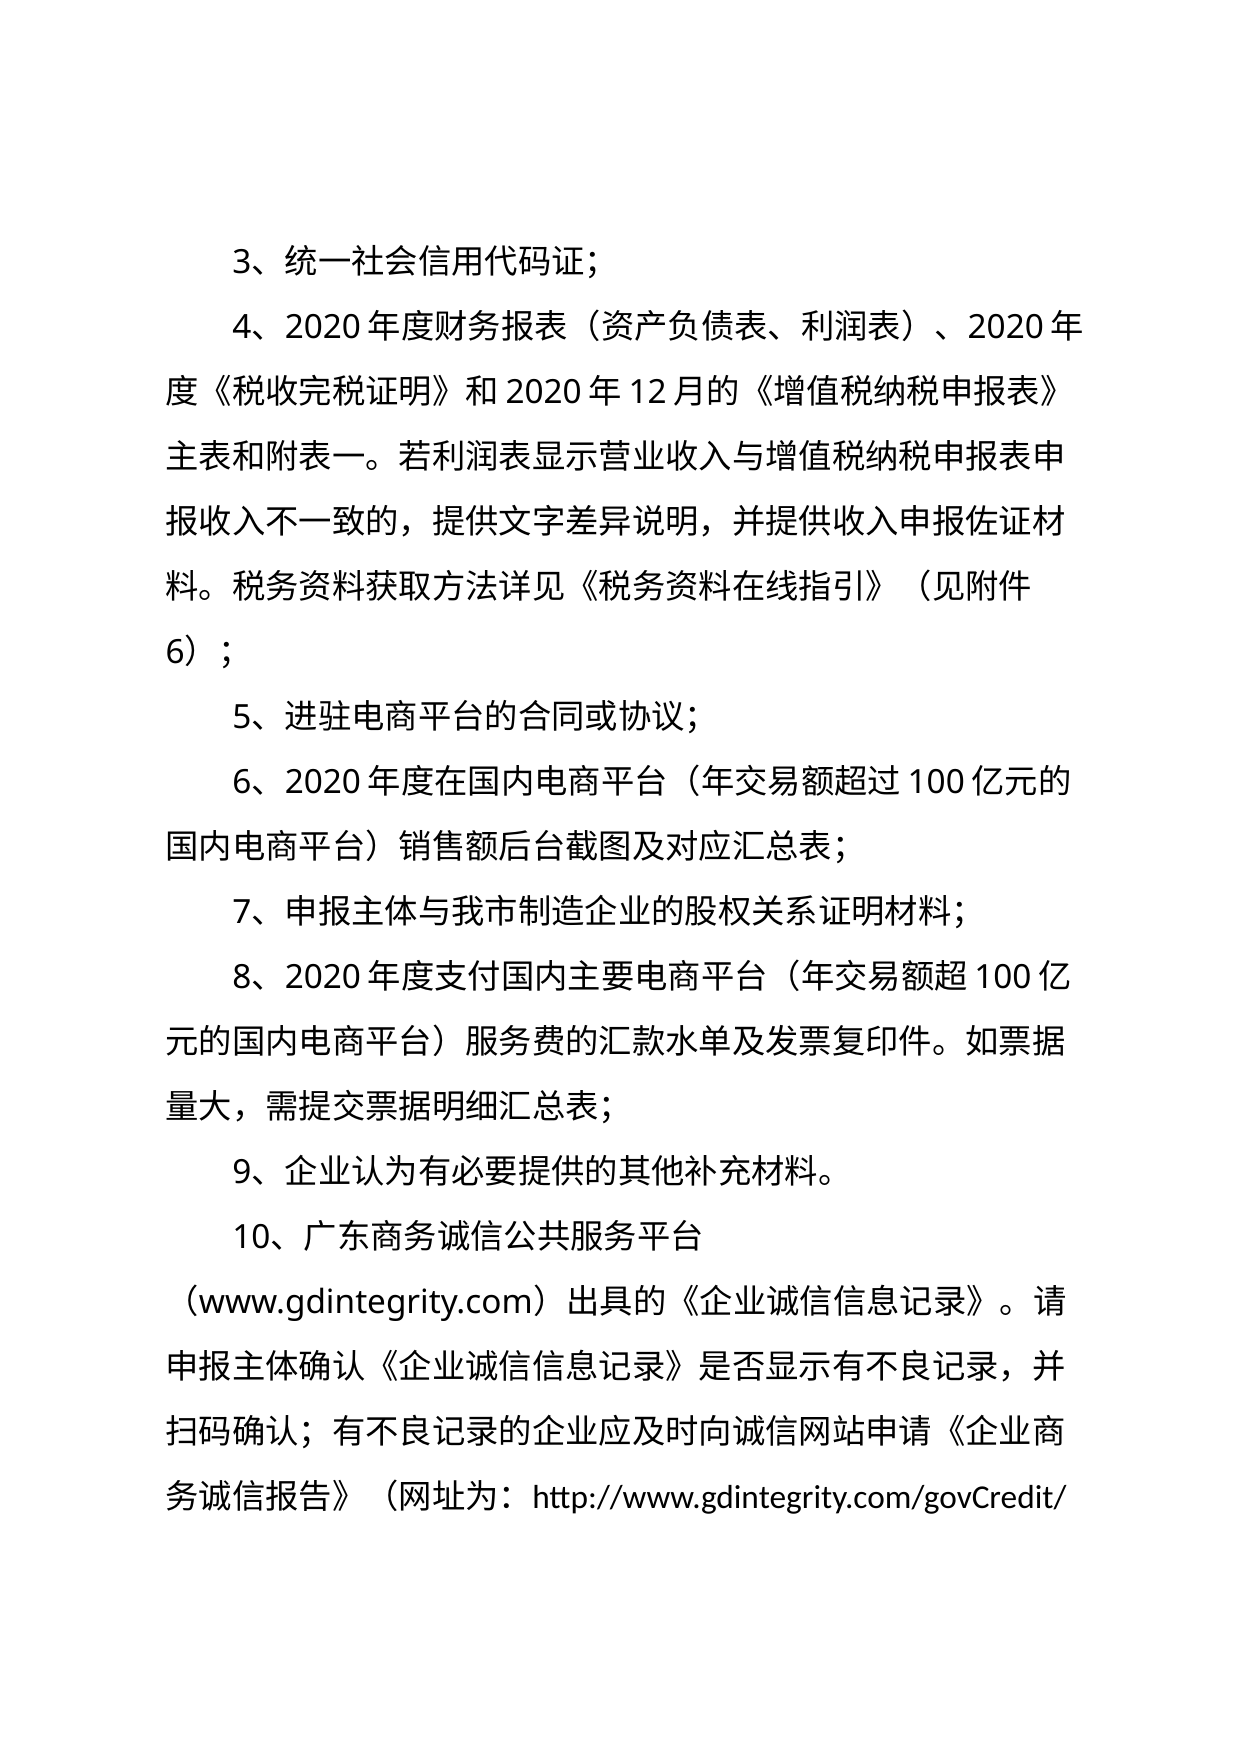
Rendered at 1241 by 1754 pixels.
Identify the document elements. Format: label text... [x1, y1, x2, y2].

text 3、统一社会信用代码证； [165, 227, 1087, 292]
text 6、2020年度在国内电商平台（年交易额超过100亿元的国内电商平台）销售额后台截图及对应汇总表； [165, 747, 1087, 877]
text 4、2020年度财务报表（资产负债表、利润表）、2020年度《税收完税证明》和2020年12月的《增值税纳税申报表》主表和附表一。若利润表显示营业收入与增值税纳税申报表申报收入不一致的，提供文字差异说明，并提供收入申报佐证材料。税务资料获取方法详见《税务资料在线指引》（见附件6）； [165, 292, 1087, 682]
text 7、申报主体与我市制造企业的股权关系证明材料； [165, 877, 1087, 942]
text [165, 1202, 1087, 1527]
text 5、进驻电商平台的合同或协议； [165, 682, 1087, 747]
text 9、企业认为有必要提供的其他补充材料。 [165, 1137, 1087, 1202]
text 8、2020年度支付国内主要电商平台（年交易额超100亿元的国内电商平台）服务费的汇款水单及发票复印件。如票据量大，需提交票据明细汇总表； [165, 942, 1087, 1137]
